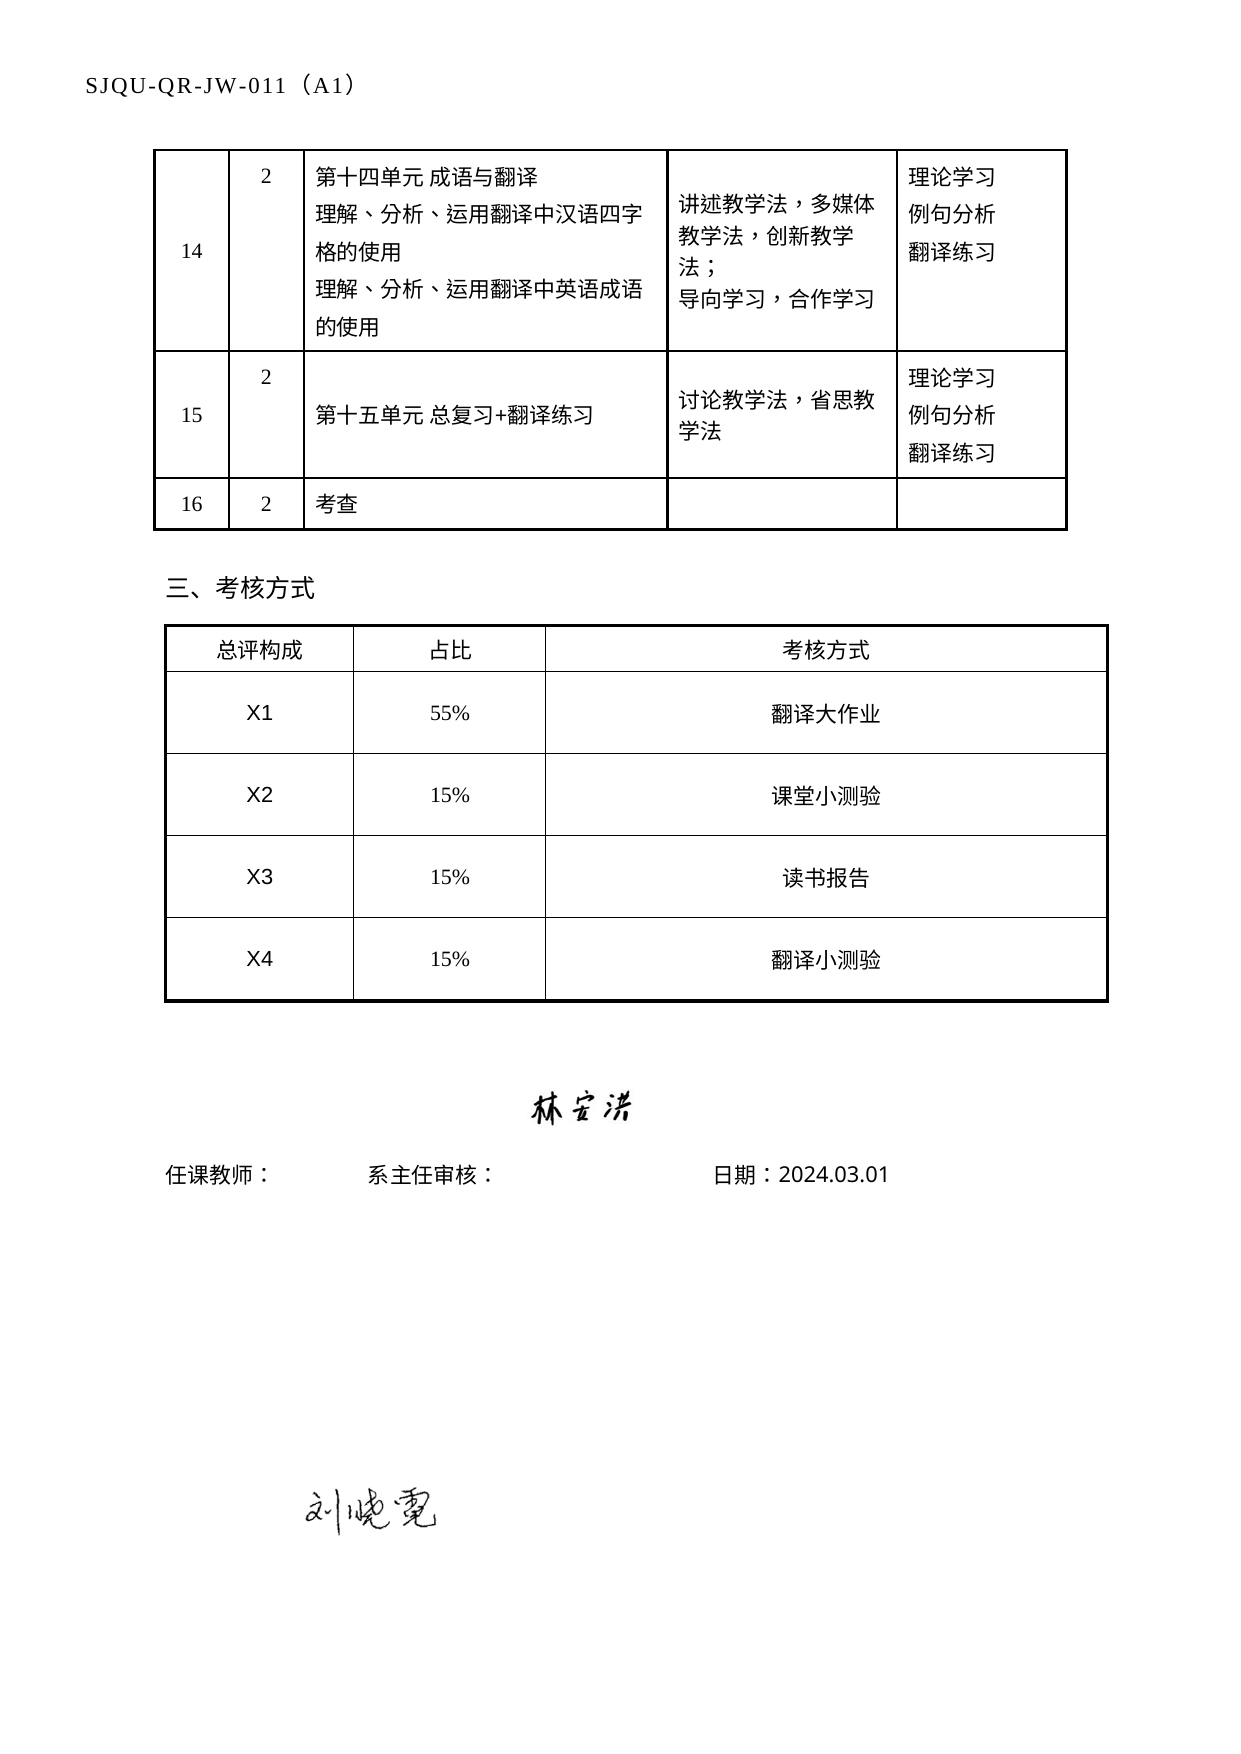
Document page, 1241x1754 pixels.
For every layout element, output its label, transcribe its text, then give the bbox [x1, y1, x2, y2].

table_cell 课堂小测验 [546, 754, 1106, 835]
table_cell 2 [230, 479, 303, 528]
table_cell 理论学习 例句分析 翻译练习 [898, 352, 1065, 477]
table_header 考核方式 [546, 627, 1106, 671]
table_cell 15% [354, 754, 545, 835]
table_cell 14 [156, 151, 228, 350]
picture [503, 1055, 654, 1154]
table_cell 讨论教学法，省思教学法 [669, 352, 896, 477]
table_cell 考查 [305, 479, 666, 528]
table_cell X3 [167, 836, 353, 917]
text 任课教师： 系主任审核： 日期：2024.03.01 [165, 1055, 1087, 1205]
table_cell 16 [156, 479, 228, 528]
table_cell 讲述教学法，多媒体教学法，创新教学法； 导向学习，合作学习 [669, 151, 896, 350]
picture [296, 1483, 439, 1541]
table_cell 55% [354, 672, 545, 753]
table_cell X2 [167, 754, 353, 835]
text 三、考核方式 [165, 569, 1087, 605]
table_cell 读书报告 [546, 836, 1106, 917]
table_cell 第十五单元 总复习+翻译练习 [305, 352, 666, 477]
table_cell [898, 479, 1065, 528]
table_cell 2 [230, 352, 303, 477]
table_cell 15% [354, 918, 545, 999]
table_cell 理论学习 例句分析 翻译练习 [898, 151, 1065, 350]
table_cell 翻译大作业 [546, 672, 1106, 753]
table_cell X4 [167, 918, 353, 999]
table_cell 15 [156, 352, 228, 477]
table_cell X1 [167, 672, 353, 753]
table_cell 2 [230, 151, 303, 350]
table_cell 翻译小测验 [546, 918, 1106, 999]
table_cell [669, 479, 896, 528]
table_header 总评构成 [167, 627, 353, 671]
table_cell 15% [354, 836, 545, 917]
table_cell 第十四单元 成语与翻译 理解、分析、运用翻译中汉语四字格的使用 理解、分析、运用翻译中英语成语的使用 [305, 151, 666, 350]
table_header 占比 [354, 627, 545, 671]
